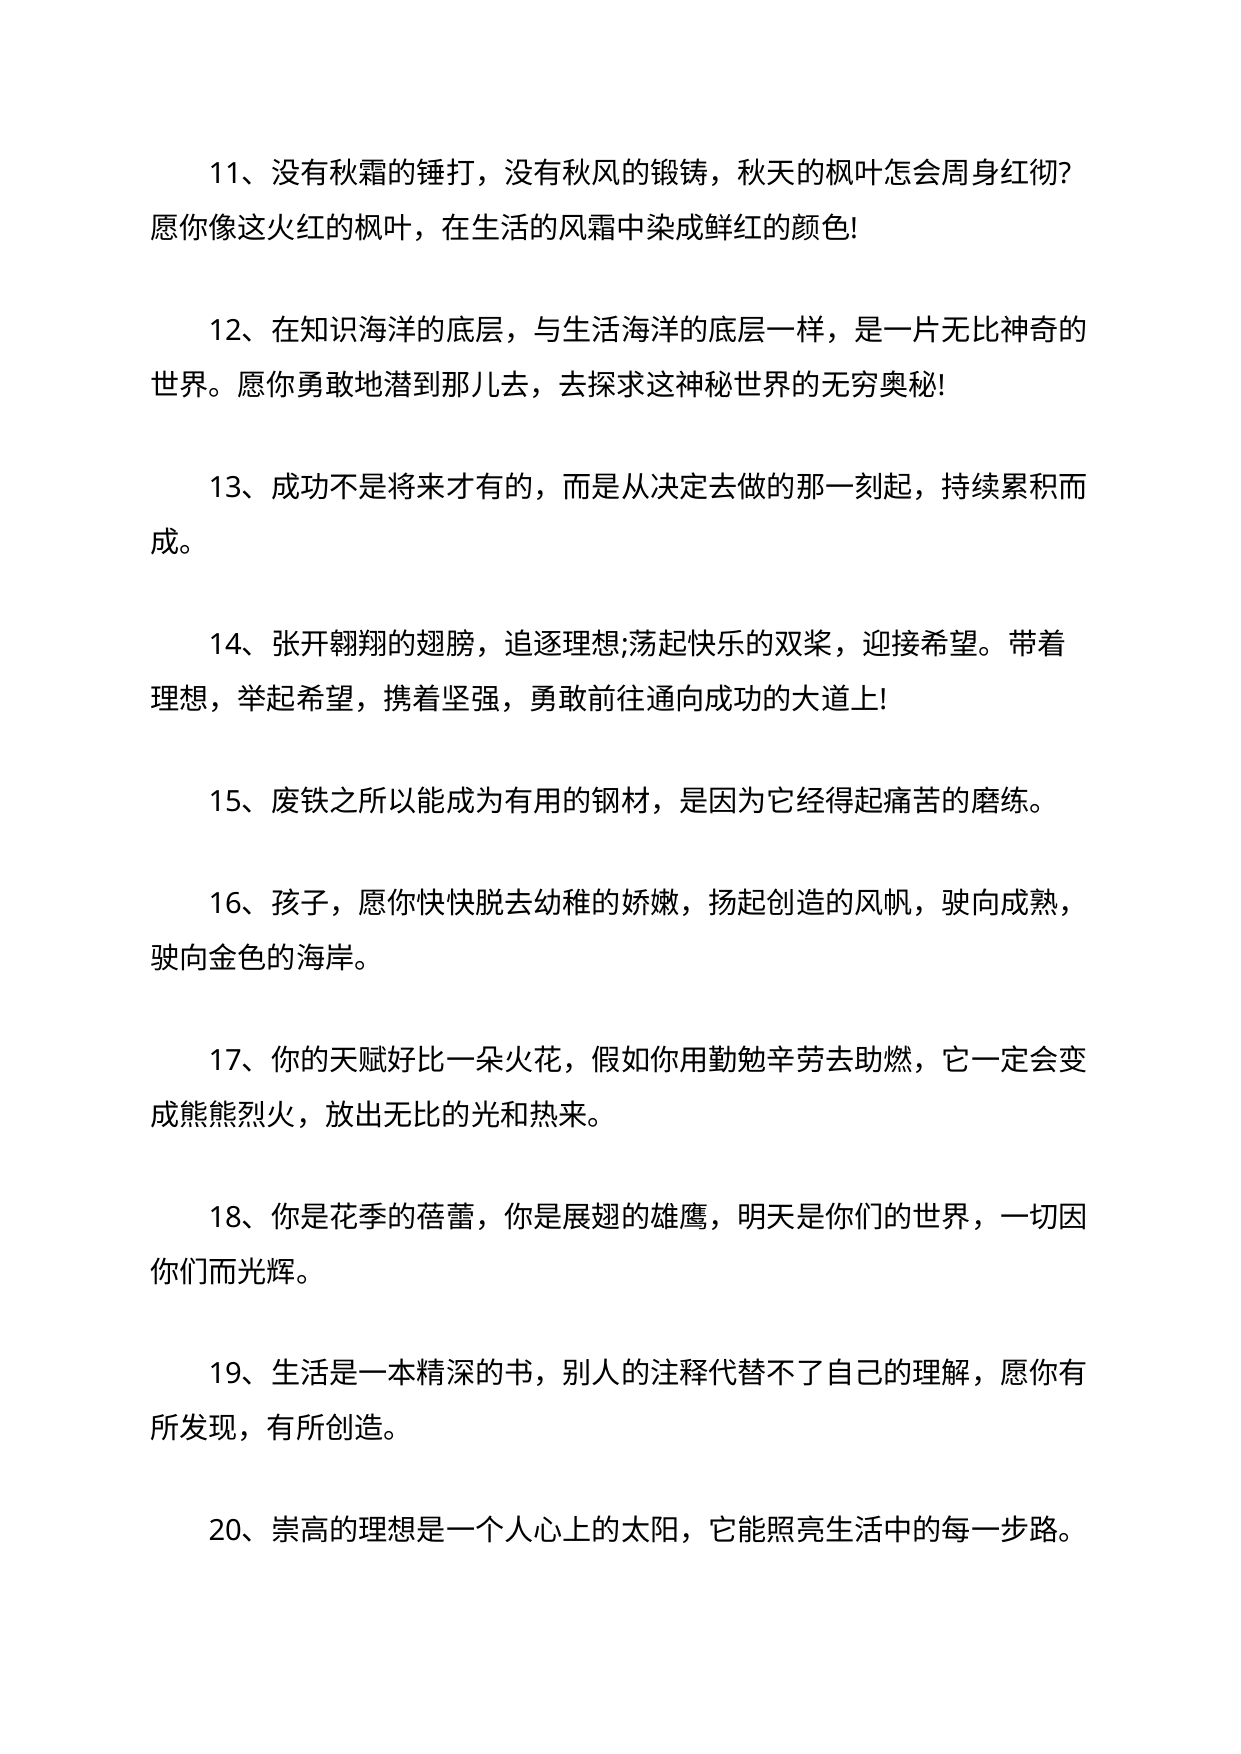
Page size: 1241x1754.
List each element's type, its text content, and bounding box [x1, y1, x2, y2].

text 19、生活是一本精深的书，别人的注释代替不了自己的理解，愿你有所发现，有所创造。 [150, 1350, 1090, 1447]
text 17、你的天赋好比一朵火花，假如你用勤勉辛劳去助燃，它一定会变成熊熊烈火，放出无比的光和热来。 [150, 1036, 1090, 1134]
text 13、成功不是将来才有的，而是从决定去做的那一刻起，持续累积而成。 [150, 464, 1090, 561]
text 15、废铁之所以能成为有用的钢材，是因为它经得起痛苦的磨练。 [150, 778, 1090, 820]
text 18、你是花季的蓓蕾，你是展翅的雄鹰，明天是你们的世界，一切因你们而光辉。 [150, 1193, 1090, 1291]
text 12、在知识海洋的底层，与生活海洋的底层一样，是一片无比神奇的世界。愿你勇敢地潜到那儿去，去探求这神秘世界的无穷奥秘! [150, 307, 1090, 404]
text 11、没有秋霜的锤打，没有秋风的锻铸，秋天的枫叶怎会周身红彻?愿你像这火红的枫叶，在生活的风霜中染成鲜红的颜色! [150, 150, 1090, 247]
text 20、崇高的理想是一个人心上的太阳，它能照亮生活中的每一步路。 [150, 1507, 1090, 1549]
text 16、孩子，愿你快快脱去幼稚的娇嫩，扬起创造的风帆，驶向成熟，驶向金色的海岸。 [150, 880, 1090, 977]
text 14、张开翱翔的翅膀，追逐理想;荡起快乐的双桨，迎接希望。带着理想，举起希望，携着坚强，勇敢前往通向成功的大道上! [150, 621, 1090, 718]
